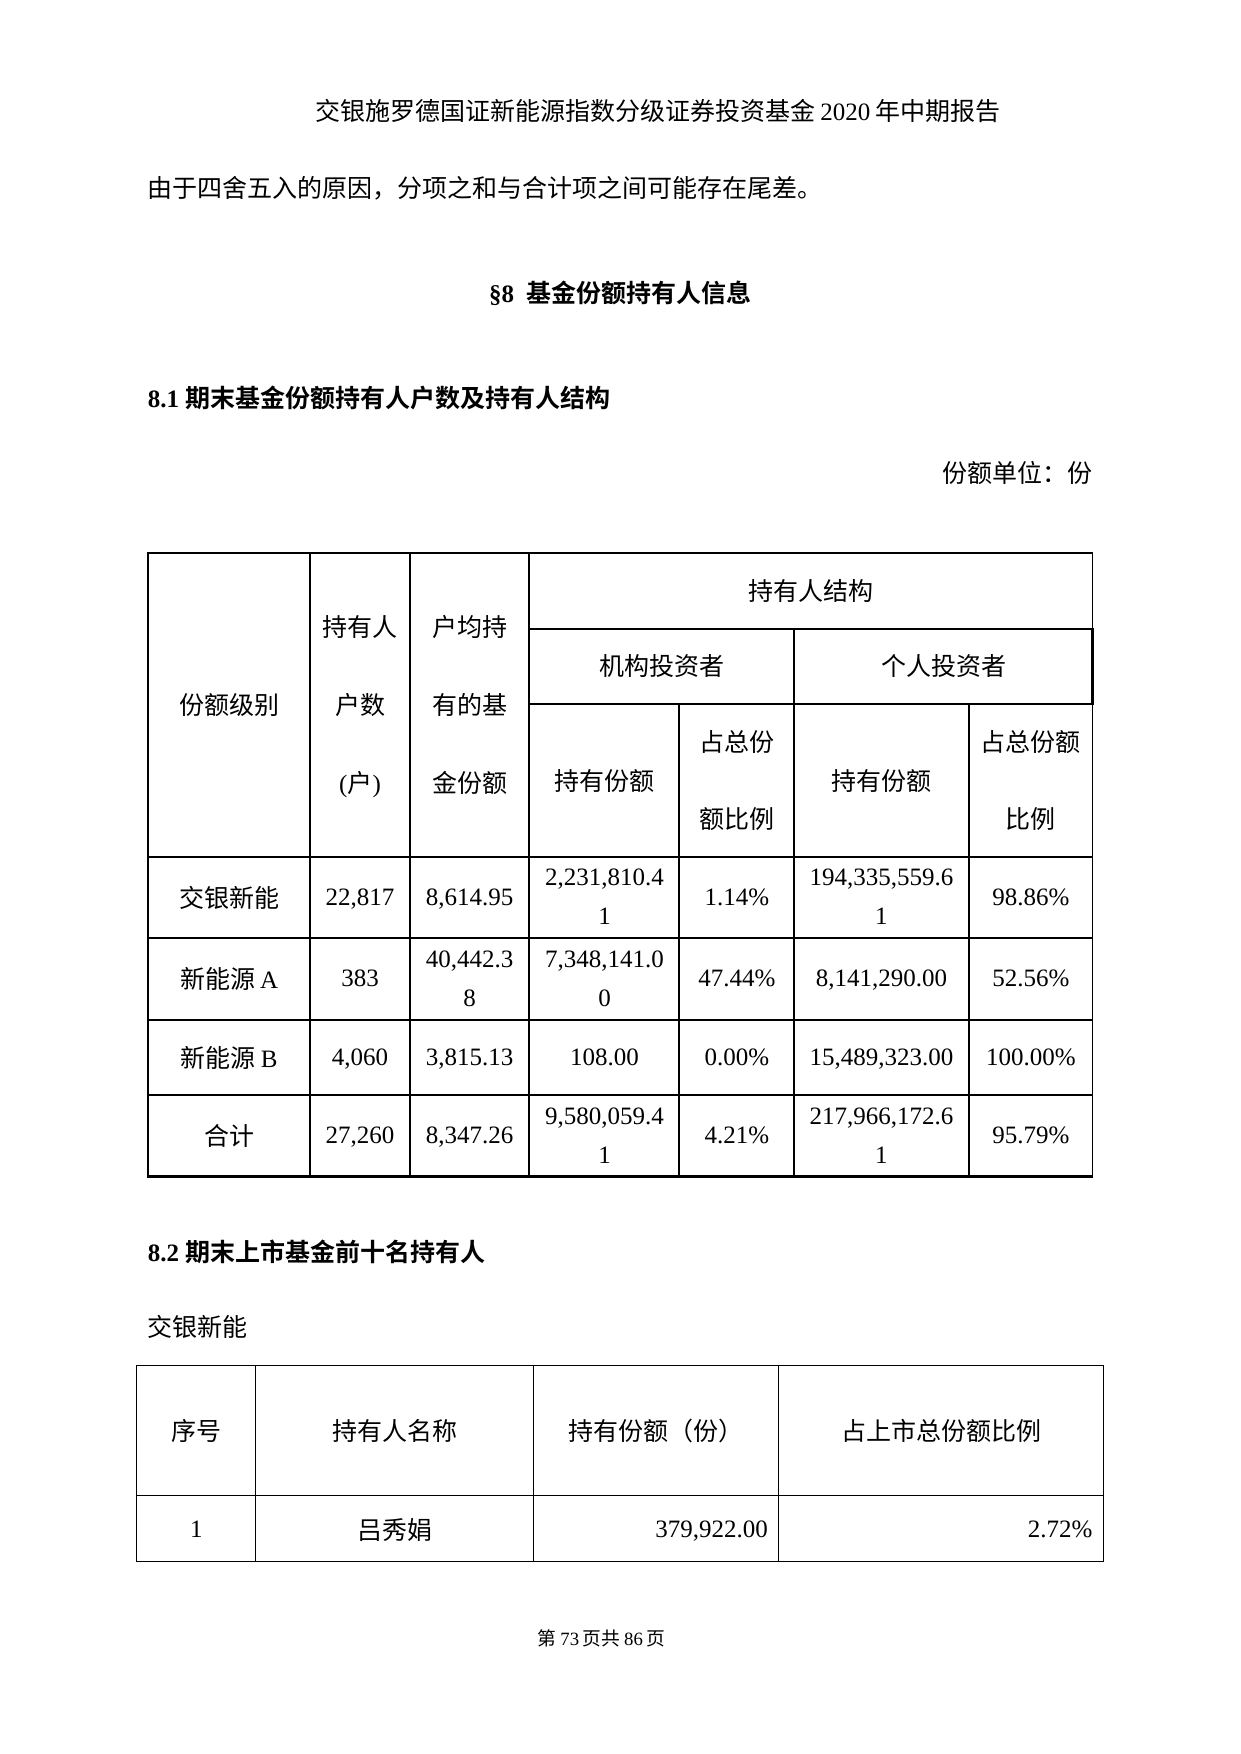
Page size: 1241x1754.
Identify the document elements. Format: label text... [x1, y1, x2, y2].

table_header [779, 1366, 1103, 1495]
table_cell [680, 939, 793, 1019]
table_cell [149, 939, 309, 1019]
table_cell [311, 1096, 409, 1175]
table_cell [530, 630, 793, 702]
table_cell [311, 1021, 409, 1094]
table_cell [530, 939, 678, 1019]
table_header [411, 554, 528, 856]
text 份额单位：份 [149, 439, 1092, 504]
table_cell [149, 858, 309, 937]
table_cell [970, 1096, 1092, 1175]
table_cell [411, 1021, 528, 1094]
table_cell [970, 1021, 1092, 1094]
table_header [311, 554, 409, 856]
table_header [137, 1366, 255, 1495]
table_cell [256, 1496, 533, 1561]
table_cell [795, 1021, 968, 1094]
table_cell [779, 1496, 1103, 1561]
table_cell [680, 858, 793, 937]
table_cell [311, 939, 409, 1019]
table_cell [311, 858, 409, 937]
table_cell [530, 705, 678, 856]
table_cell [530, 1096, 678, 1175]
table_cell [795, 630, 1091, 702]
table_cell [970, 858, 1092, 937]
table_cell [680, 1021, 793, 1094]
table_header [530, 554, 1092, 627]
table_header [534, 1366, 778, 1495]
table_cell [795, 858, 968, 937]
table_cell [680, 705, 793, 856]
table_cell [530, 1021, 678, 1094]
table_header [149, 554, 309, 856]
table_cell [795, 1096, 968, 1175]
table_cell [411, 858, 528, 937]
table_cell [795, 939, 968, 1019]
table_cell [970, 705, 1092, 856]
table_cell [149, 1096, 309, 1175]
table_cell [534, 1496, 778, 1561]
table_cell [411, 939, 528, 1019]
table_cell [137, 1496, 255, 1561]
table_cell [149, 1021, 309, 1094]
text 交银新能 [148, 1293, 1092, 1358]
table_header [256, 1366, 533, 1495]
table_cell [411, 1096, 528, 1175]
subtitle §8 基金份额持有人信息 [148, 259, 1092, 324]
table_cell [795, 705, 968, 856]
subtitle 8.1 期末基金份额持有人户数及持有人结构 [148, 364, 1092, 429]
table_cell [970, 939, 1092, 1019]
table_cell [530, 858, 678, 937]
text 由于四舍五入的原因，分项之和与合计项之间可能存在尾差。 [148, 154, 1092, 219]
subtitle 8.2 期末上市基金前十名持有人 [148, 1218, 1092, 1283]
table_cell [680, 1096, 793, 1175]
